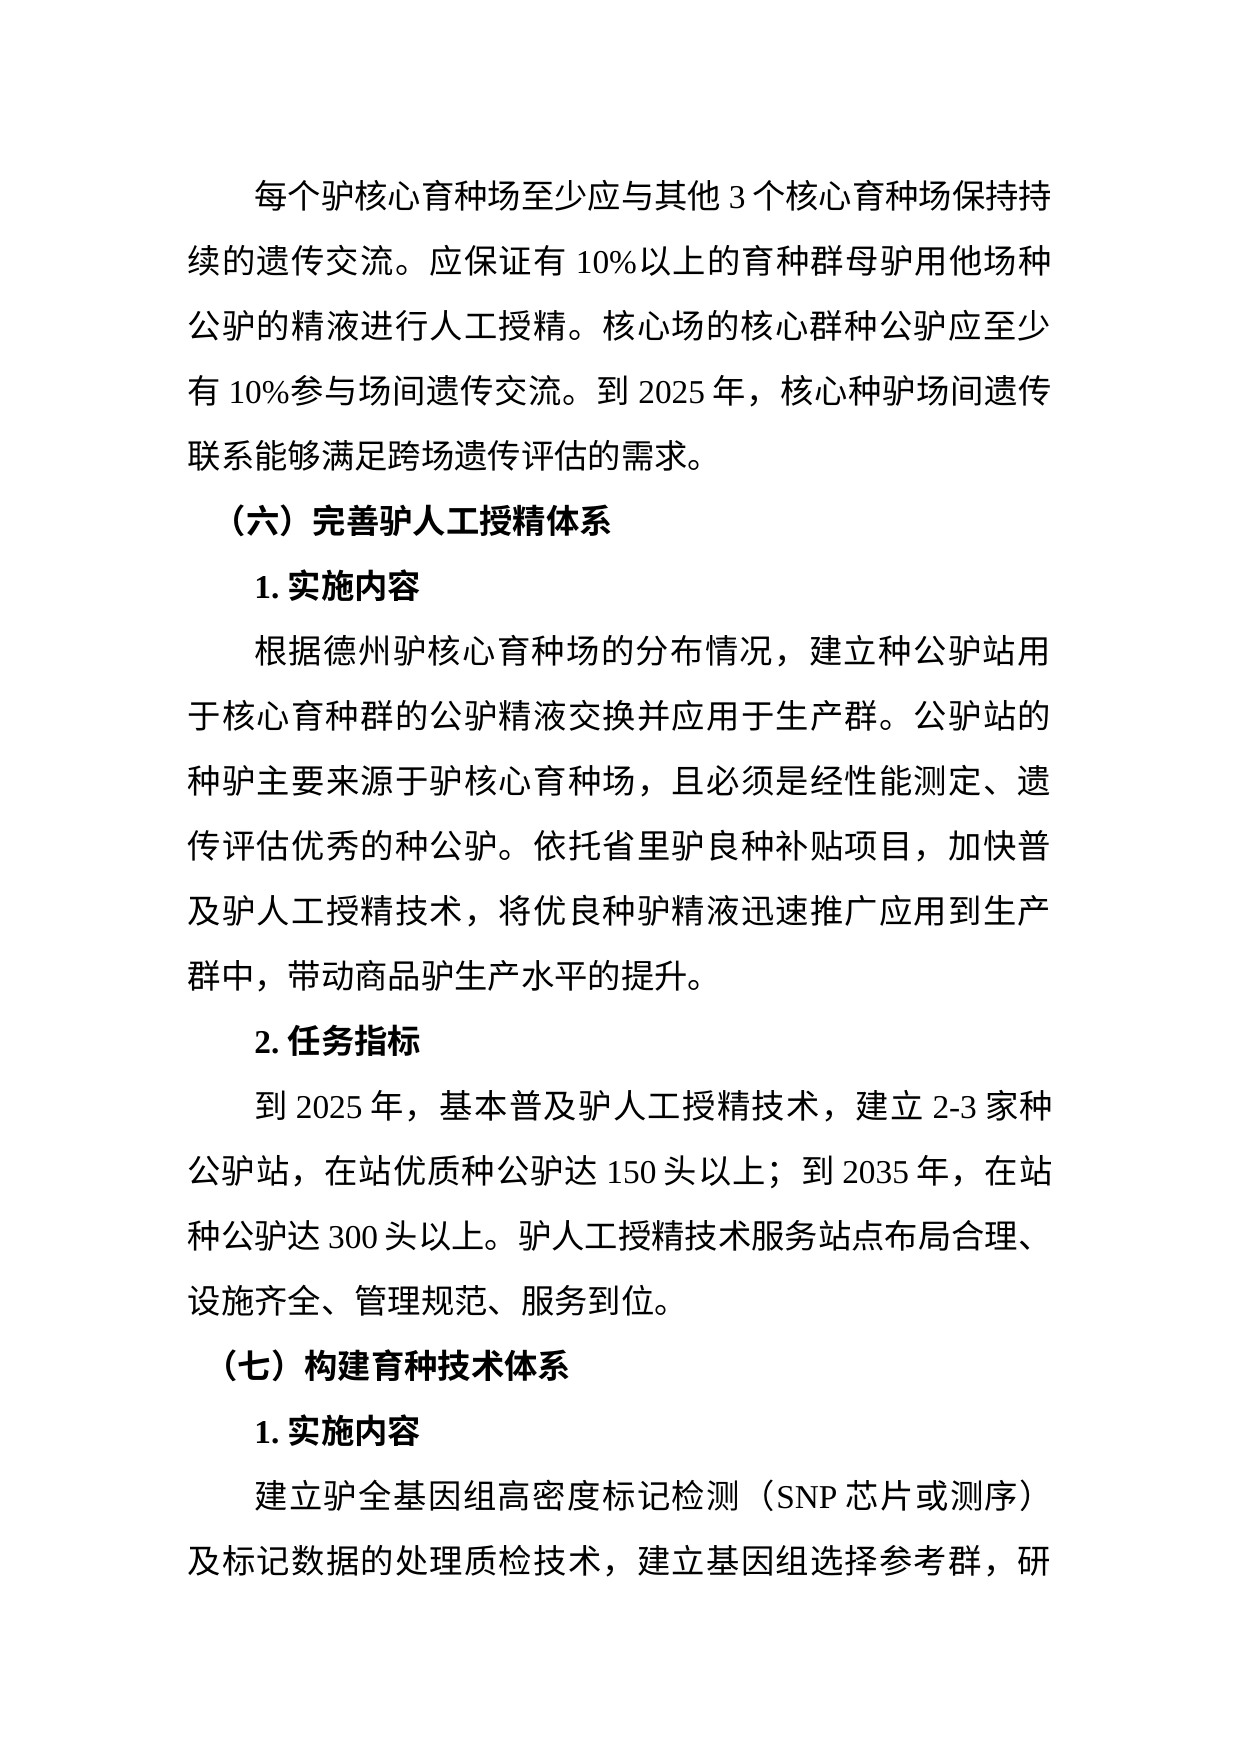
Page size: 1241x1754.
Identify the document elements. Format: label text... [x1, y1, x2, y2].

text 1. 实施内容 [187, 552, 1053, 617]
text 到2025年，基本普及驴人工授精技术，建立2-3家种公驴站，在站优质种公驴达150头以上；到2035年，在站种公驴达300头以上。驴人工授精技术服务站点布局合理、设施齐全、管理规范、服务到位。 [187, 1072, 1053, 1332]
text （六）完善驴人工授精体系 [187, 487, 1053, 552]
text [187, 1462, 1053, 1592]
text 每个驴核心育种场至少应与其他3个核心育种场保持持续的遗传交流。应保证有10%以上的育种群母驴用他场种公驴的精液进行人工授精。核心场的核心群种公驴应至少有10%参与场间遗传交流。到2025年，核心种驴场间遗传联系能够满足跨场遗传评估的需求。 [187, 162, 1053, 487]
text 根据德州驴核心育种场的分布情况，建立种公驴站用于核心育种群的公驴精液交换并应用于生产群。公驴站的种驴主要来源于驴核心育种场，且必须是经性能测定、遗传评估优秀的种公驴。依托省里驴良种补贴项目，加快普及驴人工授精技术，将优良种驴精液迅速推广应用到生产群中，带动商品驴生产水平的提升。 [187, 617, 1053, 1007]
text 2. 任务指标 [187, 1007, 1053, 1072]
text 1. 实施内容 [187, 1397, 1053, 1462]
text （七）构建育种技术体系 [187, 1332, 1053, 1397]
